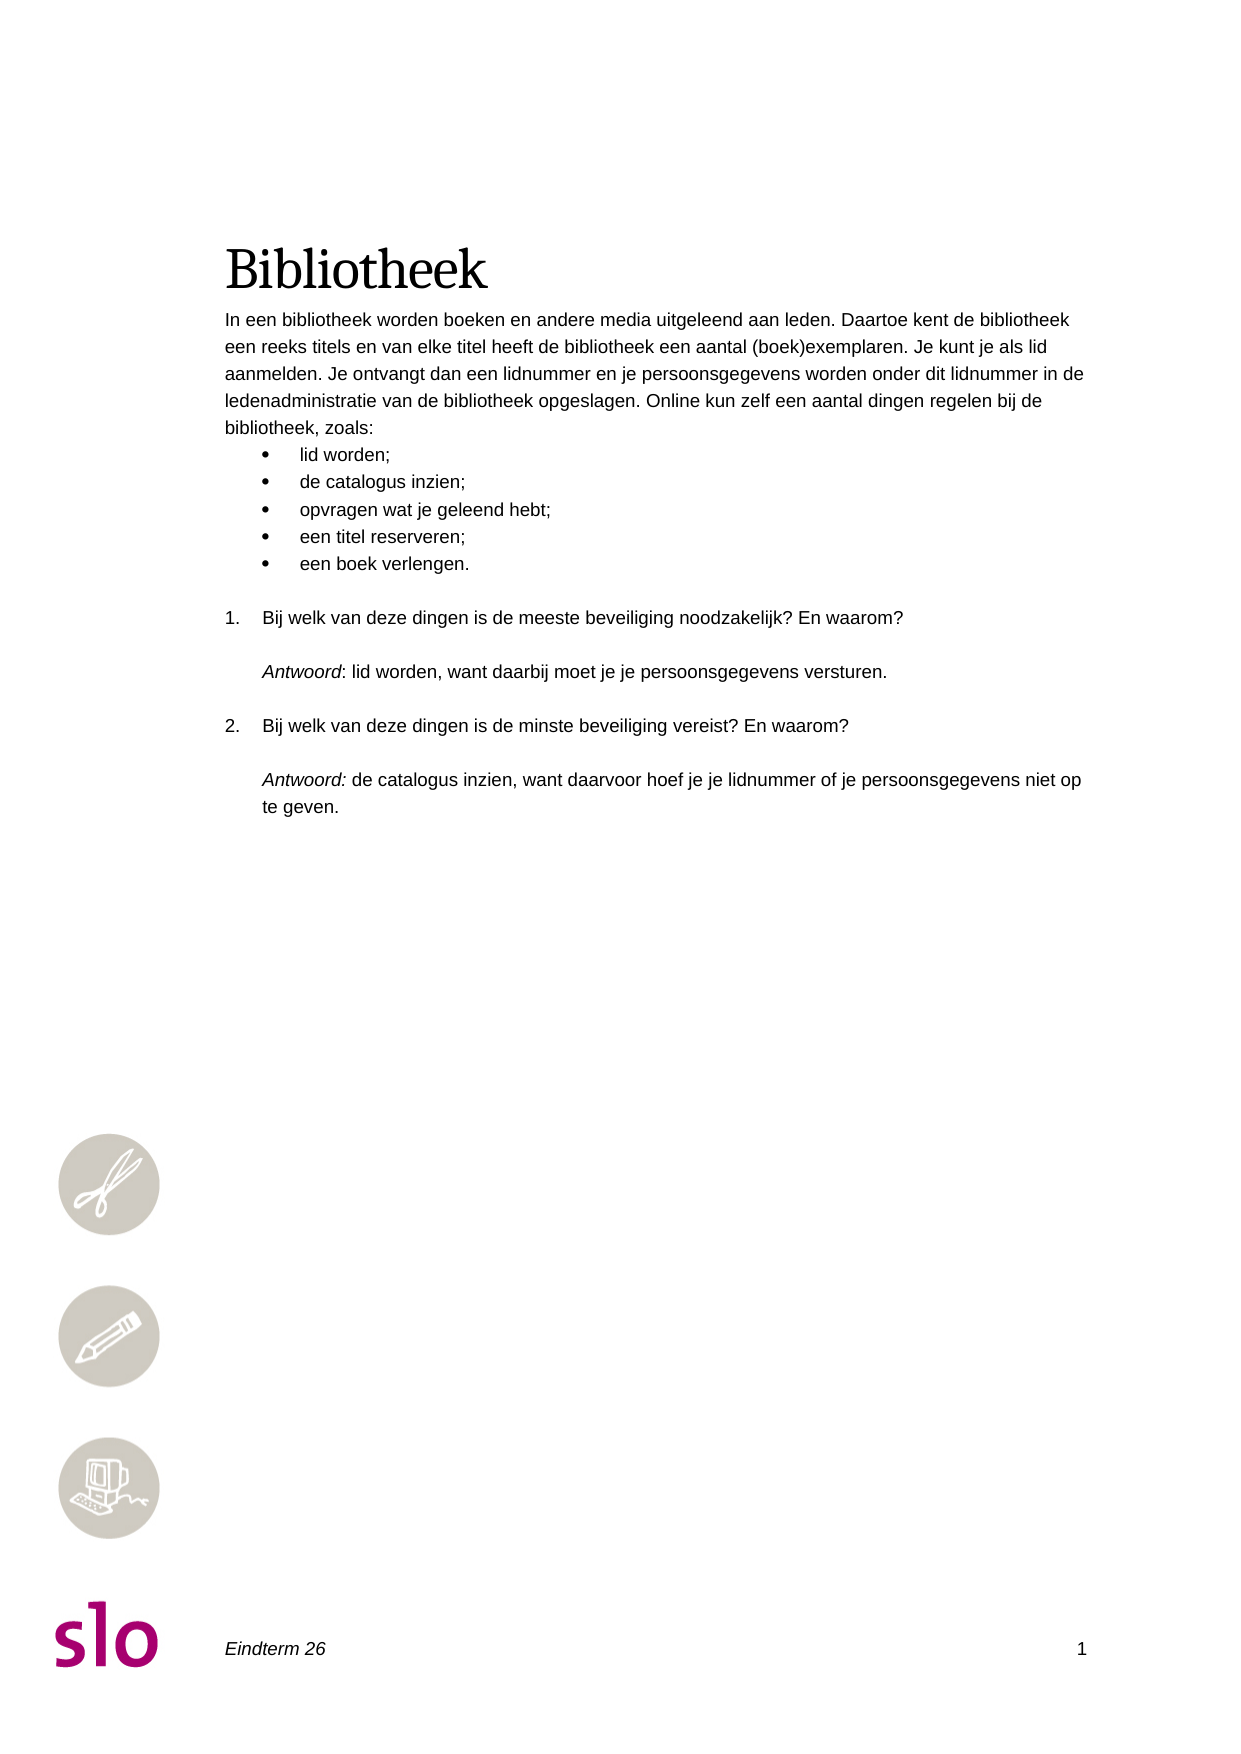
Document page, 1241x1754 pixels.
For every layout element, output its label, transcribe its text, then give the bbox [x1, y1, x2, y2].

list de catalogus inzien; [262, 466, 1092, 493]
text Antwoord: de catalogus inzien, want daarvoor hoef je je lidnummer of je persoonsgegevens niet op te geven. [262, 764, 1092, 818]
list een titel reserveren; [262, 520, 1092, 547]
list lid worden; [262, 439, 1092, 466]
list Bij welk van deze dingen is de minste beveiliging vereist? En waarom? [224, 709, 1092, 764]
list Bij welk van deze dingen is de meeste beveiliging noodzakelijk? En waarom? [224, 601, 1092, 628]
text In een bibliotheek worden boeken en andere media uitgeleend aan leden. Daartoe kent de bibliotheek een reeks titels en van elke titel heeft de bibliotheek een aantal (boek)exemplaren. Je kunt je als lid aanmelden. Je ontvangt dan een lidnummer en je persoonsgegevens worden onder dit lidnummer in de ledenadministratie van de bibliotheek opgeslagen. Online kun zelf een aantal dingen regelen bij de bibliotheek, zoals: [224, 303, 1092, 439]
title Bibliotheek [224, 236, 1092, 303]
picture [37, 1117, 175, 1682]
list opvragen wat je geleend hebt; [262, 493, 1092, 520]
text Antwoord: lid worden, want daarbij moet je je persoonsgegevens versturen. [262, 655, 1092, 682]
list een boek verlengen. [262, 547, 1092, 574]
